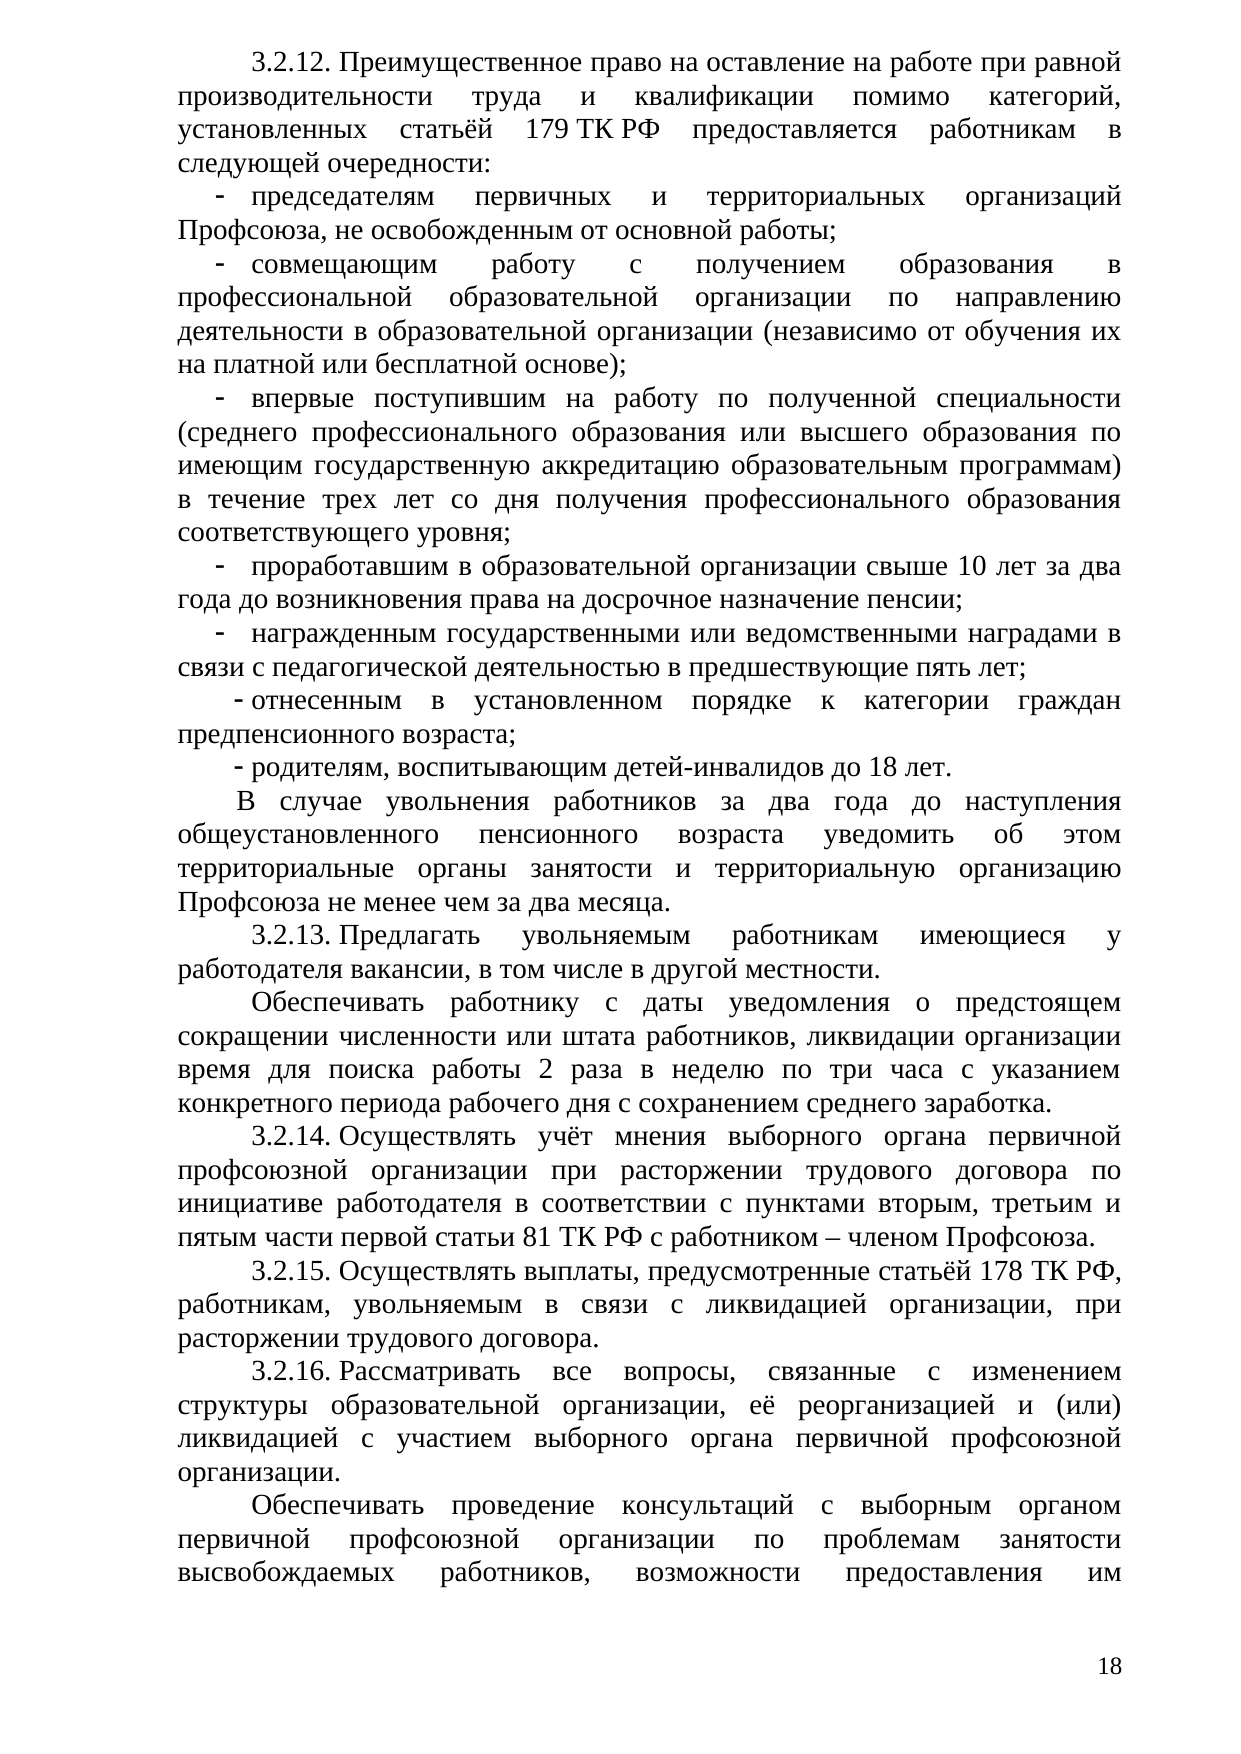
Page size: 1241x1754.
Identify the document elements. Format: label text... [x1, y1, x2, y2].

list проработавшим в образовательной организации свыше 10 лет за два года до возникновения права на досрочное назначение пенсии; [177, 548, 1122, 615]
list отнесенным в установленном порядке к категории граждан предпенсионного возраста; [177, 682, 1122, 749]
text 3.2.15. Осуществлять выплаты, предусмотренные статьёй 178 ТК РФ, работникам, увольняемым в связи с ликвидацией организации, при расторжении трудового договора. [177, 1253, 1122, 1353]
text 3.2.13. Предлагать увольняемым работникам имеющиеся у работодателя вакансии, в том числе в другой местности. [177, 917, 1122, 984]
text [177, 1487, 1122, 1588]
text Обеспечивать работнику с даты уведомления о предстоящем сокращении численности или штата работников, ликвидации организации время для поиска работы 2 раза в неделю по три часа с указанием конкретного периода рабочего дня с сохранением среднего заработка. [177, 984, 1122, 1118]
list впервые поступившим на работу по полученной специальности (среднего профессионального образования или высшего образования по имеющим государственную аккредитацию образовательным программам) в течение трех лет со дня получения профессионального образования соответствующего уровня; [177, 380, 1122, 548]
list совмещающим работу с получением образования в профессиональной образовательной организации по направлению деятельности в образовательной организации (независимо от обучения их на платной или бесплатной основе); [177, 246, 1122, 380]
list председателям первичных и территориальных организаций Профсоюза, не освобожденным от основной работы; [177, 178, 1122, 246]
list родителям, воспитывающим детей-инвалидов до 18 лет. [177, 749, 1122, 783]
text 3.2.12. Преимущественное право на оставление на работе при равной производительности труда и квалификации помимо категорий, установленных статьёй 179 ТК РФ предоставляется работникам в следующей очередности: [177, 44, 1122, 178]
list В случае увольнения работников за два года до наступления общеустановленного пенсионного возраста уведомить об этом территориальные органы занятости и территориальную организацию Профсоюза не менее чем за два месяца. [177, 783, 1122, 917]
list награжденным государственными или ведомственными наградами в связи с педагогической деятельностью в предшествующие пять лет; [177, 615, 1122, 682]
text 3.2.16. Рассматривать все вопросы, связанные с изменением структуры образовательной организации, её реорганизацией и (или) ликвидацией с участием выборного органа первичной профсоюзной организации. [177, 1353, 1122, 1487]
text 3.2.14. Осуществлять учёт мнения выборного органа первичной профсоюзной организации при расторжении трудового договора по инициативе работодателя в соответствии с пунктами вторым, третьим и пятым части первой статьи 81 ТК РФ с работником – членом Профсоюза. [177, 1118, 1122, 1253]
